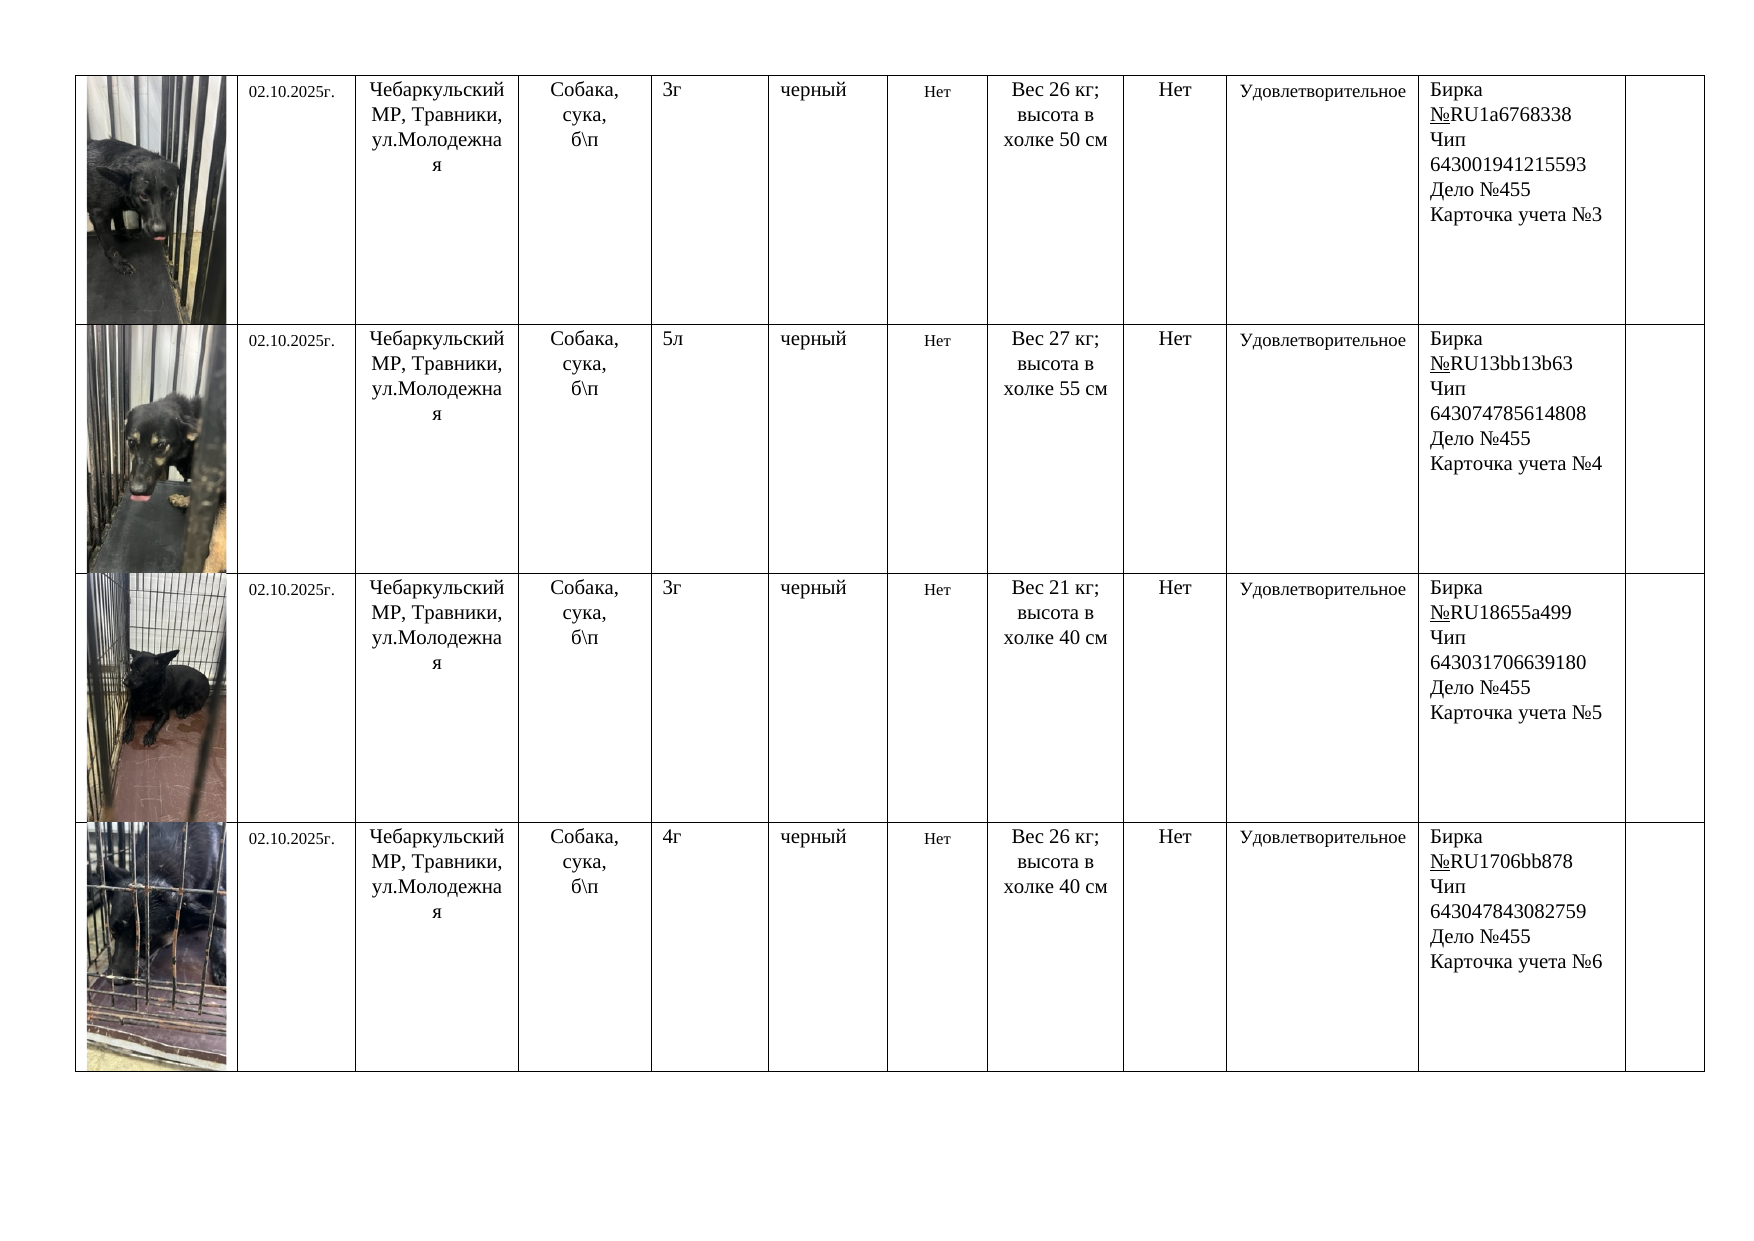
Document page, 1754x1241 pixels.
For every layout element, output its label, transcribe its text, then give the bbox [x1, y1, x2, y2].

table_cell Вес 21 кг; высота в холке 40 см [988, 574, 1123, 822]
table_cell 3г [652, 76, 768, 324]
table_cell 02.10.2025г. [238, 76, 355, 324]
table_cell 4г [652, 823, 768, 1071]
picture [86, 76, 227, 324]
table_cell Нет [888, 574, 987, 822]
picture [86, 325, 227, 1071]
table_cell Чебаркульский МР, Травники, ул.Молодежная [356, 574, 518, 822]
table_cell Чебаркульский МР, Травники, ул.Молодежная [356, 325, 518, 573]
table_cell Удовлетворительное [1227, 325, 1418, 573]
table_cell Нет [888, 325, 987, 573]
table_cell черный [769, 76, 887, 324]
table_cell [356, 823, 518, 1071]
table_cell Нет [888, 823, 987, 1071]
table_cell Нет [1124, 574, 1226, 822]
table_cell черный [769, 823, 887, 1071]
table_cell Удовлетворительное [1227, 574, 1418, 822]
table_cell 02.10.2025г. [238, 574, 355, 822]
table_cell [76, 76, 86, 324]
table_cell черный [769, 574, 887, 822]
table_cell 02.10.2025г. [238, 325, 355, 573]
table_cell [227, 823, 237, 1071]
table_cell [76, 823, 86, 1071]
table_cell Нет [888, 76, 987, 324]
table_cell Бирка №RU1а6768338 Чип 643001941215593 Дело №455 Карточка учета №3 [1419, 76, 1625, 324]
table_cell Собака, сука, б\п [519, 574, 651, 822]
table_cell [227, 574, 237, 822]
table_cell Бирка №RU18655а499 Чип 643031706639180 Дело №455 Карточка учета №5 [1419, 574, 1625, 822]
table_cell [1626, 823, 1704, 1071]
table_cell Вес 27 кг; высота в холке 55 см [988, 325, 1123, 573]
table_cell Собака, сука, б\п [519, 76, 651, 324]
table_cell Чебаркульский МР, Травники, ул.Молодежная [356, 76, 518, 324]
table_cell [1626, 76, 1704, 324]
table_cell 5л [652, 325, 768, 573]
table_cell Собака, сука, б\п [519, 325, 651, 573]
table_cell [1626, 574, 1704, 822]
table_cell 3г [652, 574, 768, 822]
table_cell Нет [1124, 76, 1226, 324]
table_cell Собака, сука, б\п [519, 823, 651, 1071]
table_cell Удовлетворительное [1227, 76, 1418, 324]
table_cell [1626, 325, 1704, 573]
table_cell Вес 26 кг; высота в холке 40 см [988, 823, 1123, 1071]
table_cell 02.10.2025г. [238, 823, 355, 1071]
table_cell Бирка №RU1706bb878 Чип 643047843082759 Дело №455 Карточка учета №6 [1419, 823, 1625, 1071]
table_cell [227, 76, 237, 324]
table_cell [227, 325, 237, 573]
table_cell Нет [1124, 823, 1226, 1071]
table_cell [76, 574, 86, 822]
table_cell Удовлетворительное [1227, 823, 1418, 1071]
table_cell Бирка №RU13bb13b63 Чип 643074785614808 Дело №455 Карточка учета №4 [1419, 325, 1625, 573]
table_cell Нет [1124, 325, 1226, 573]
table_cell черный [769, 325, 887, 573]
table_cell Вес 26 кг; высота в холке 50 см [988, 76, 1123, 324]
table_cell [76, 325, 86, 573]
